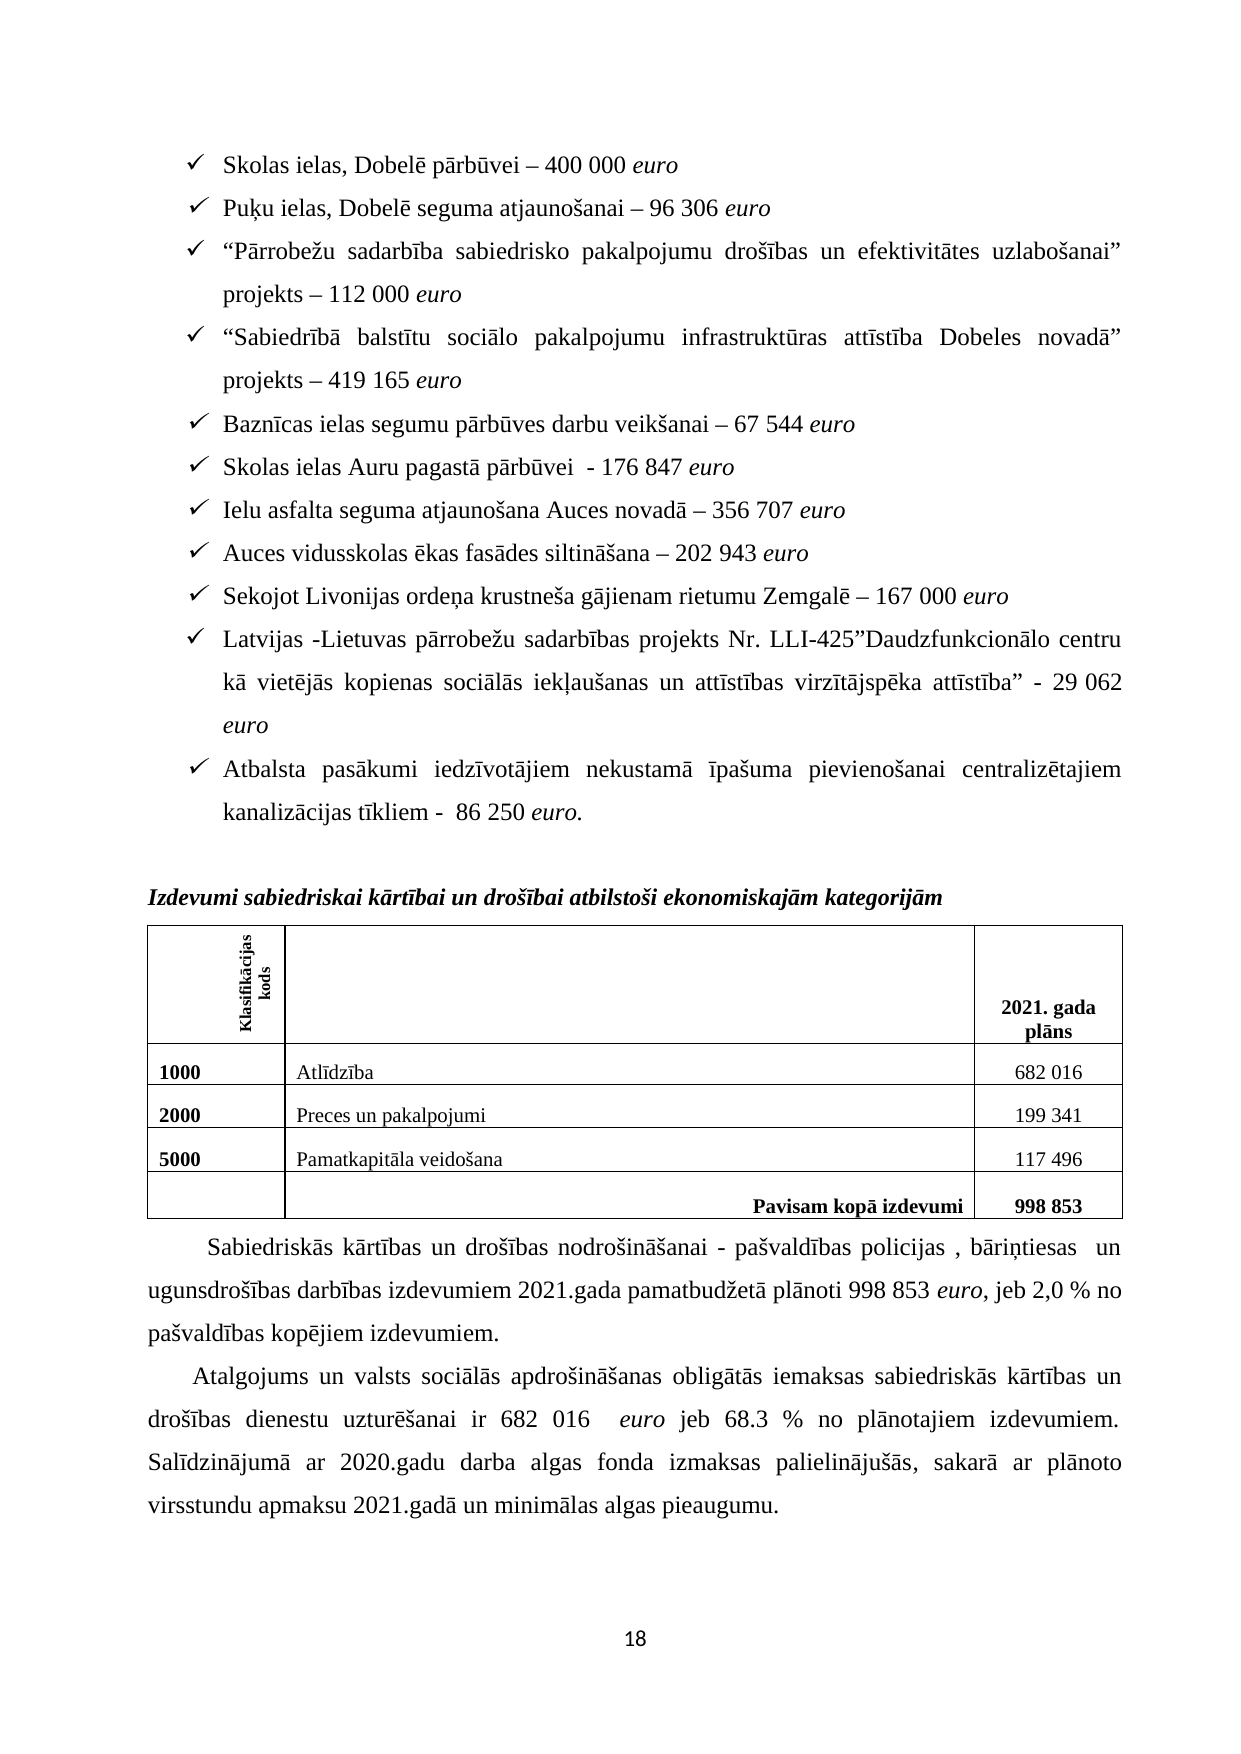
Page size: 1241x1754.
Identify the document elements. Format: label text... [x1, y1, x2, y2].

list Latvijas -Lietuvas pārrobežu sadarbības projekts Nr. LLI-425”Daudzfunkcionālo centru kā vietējās kopienas sociālās iekļaušanas un attīstības virzītājspēka attīstība” - 29 062 euro [185, 624, 1122, 739]
list Skolas ielas Auru pagastā pārbūvei - 176 847 euro [185, 452, 1122, 481]
table_cell 117 496 [975, 1128, 1122, 1171]
list “Pārrobežu sadarbība sabiedrisko pakalpojumu drošības un efektivitātes uzlabošanai” projekts – 112 000 euro [185, 236, 1122, 308]
list Sekojot Livonijas ordeņa krustneša gājienam rietumu Zemgalē – 167 000 euro [185, 581, 1122, 610]
table_cell 5000 [148, 1128, 284, 1171]
list Ielu asfalta seguma atjaunošana Auces novadā – 356 707 euro [185, 495, 1122, 524]
text Izdevumi sabiedriskai kārtībai un drošībai atbilstoši ekonomiskajām kategorijām [148, 883, 1122, 911]
table_cell [148, 1172, 284, 1218]
table_header [286, 926, 974, 1043]
text Sabiedriskās kārtības un drošības nodrošināšanai - pašvaldības policijas , bāriņtiesas un ugunsdrošības darbības izdevumiem 2021.gada pamatbudžetā plānoti 998 853 euro, jeb 2,0 % no pašvaldības kopējiem izdevumiem. [148, 1232, 1122, 1347]
table_cell 2000 [148, 1085, 284, 1127]
list Baznīcas ielas segumu pārbūves darbu veikšanai – 67 544 euro [185, 409, 1122, 437]
table_cell Atlīdzība [286, 1044, 974, 1084]
table_header 2021. gada plāns [975, 926, 1122, 1043]
table_cell Preces un pakalpojumi [286, 1085, 974, 1127]
list Puķu ielas, Dobelē seguma atjaunošanai – 96 306 euro [185, 193, 1122, 222]
table_cell 199 341 [975, 1085, 1122, 1127]
table_cell 682 016 [975, 1044, 1122, 1084]
list Auces vidusskolas ēkas fasādes siltināšana – 202 943 euro [185, 538, 1122, 567]
list Skolas ielas, Dobelē pārbūvei – 400 000 euro [185, 150, 1122, 179]
table_header Klasifikācijas kods [148, 926, 284, 1043]
text Atalgojums un valsts sociālās apdrošināšanas obligātās iemaksas sabiedriskās kārtības un drošības dienestu uzturēšanai ir 682 016 euro jeb 68.3 % no plānotajiem izdevumiem. Salīdzinājumā ar 2020.gadu darba algas fonda izmaksas palielinājušās, sakarā ar plānoto virsstundu apmaksu 2021.gadā un minimālas algas pieaugumu. [148, 1361, 1122, 1519]
table_cell Pavisam kopā izdevumi [286, 1172, 974, 1218]
table_cell Pamatkapitāla veidošana [286, 1128, 974, 1171]
table_cell 1000 [148, 1044, 284, 1084]
table_cell 998 853 [975, 1172, 1122, 1218]
list “Sabiedrībā balstītu sociālo pakalpojumu infrastruktūras attīstība Dobeles novadā” projekts – 419 165 euro [185, 322, 1122, 394]
list Atbalsta pasākumi iedzīvotājiem nekustamā īpašuma pievienošanai centralizētajiem kanalizācijas tīkliem - 86 250 euro. [185, 754, 1122, 826]
